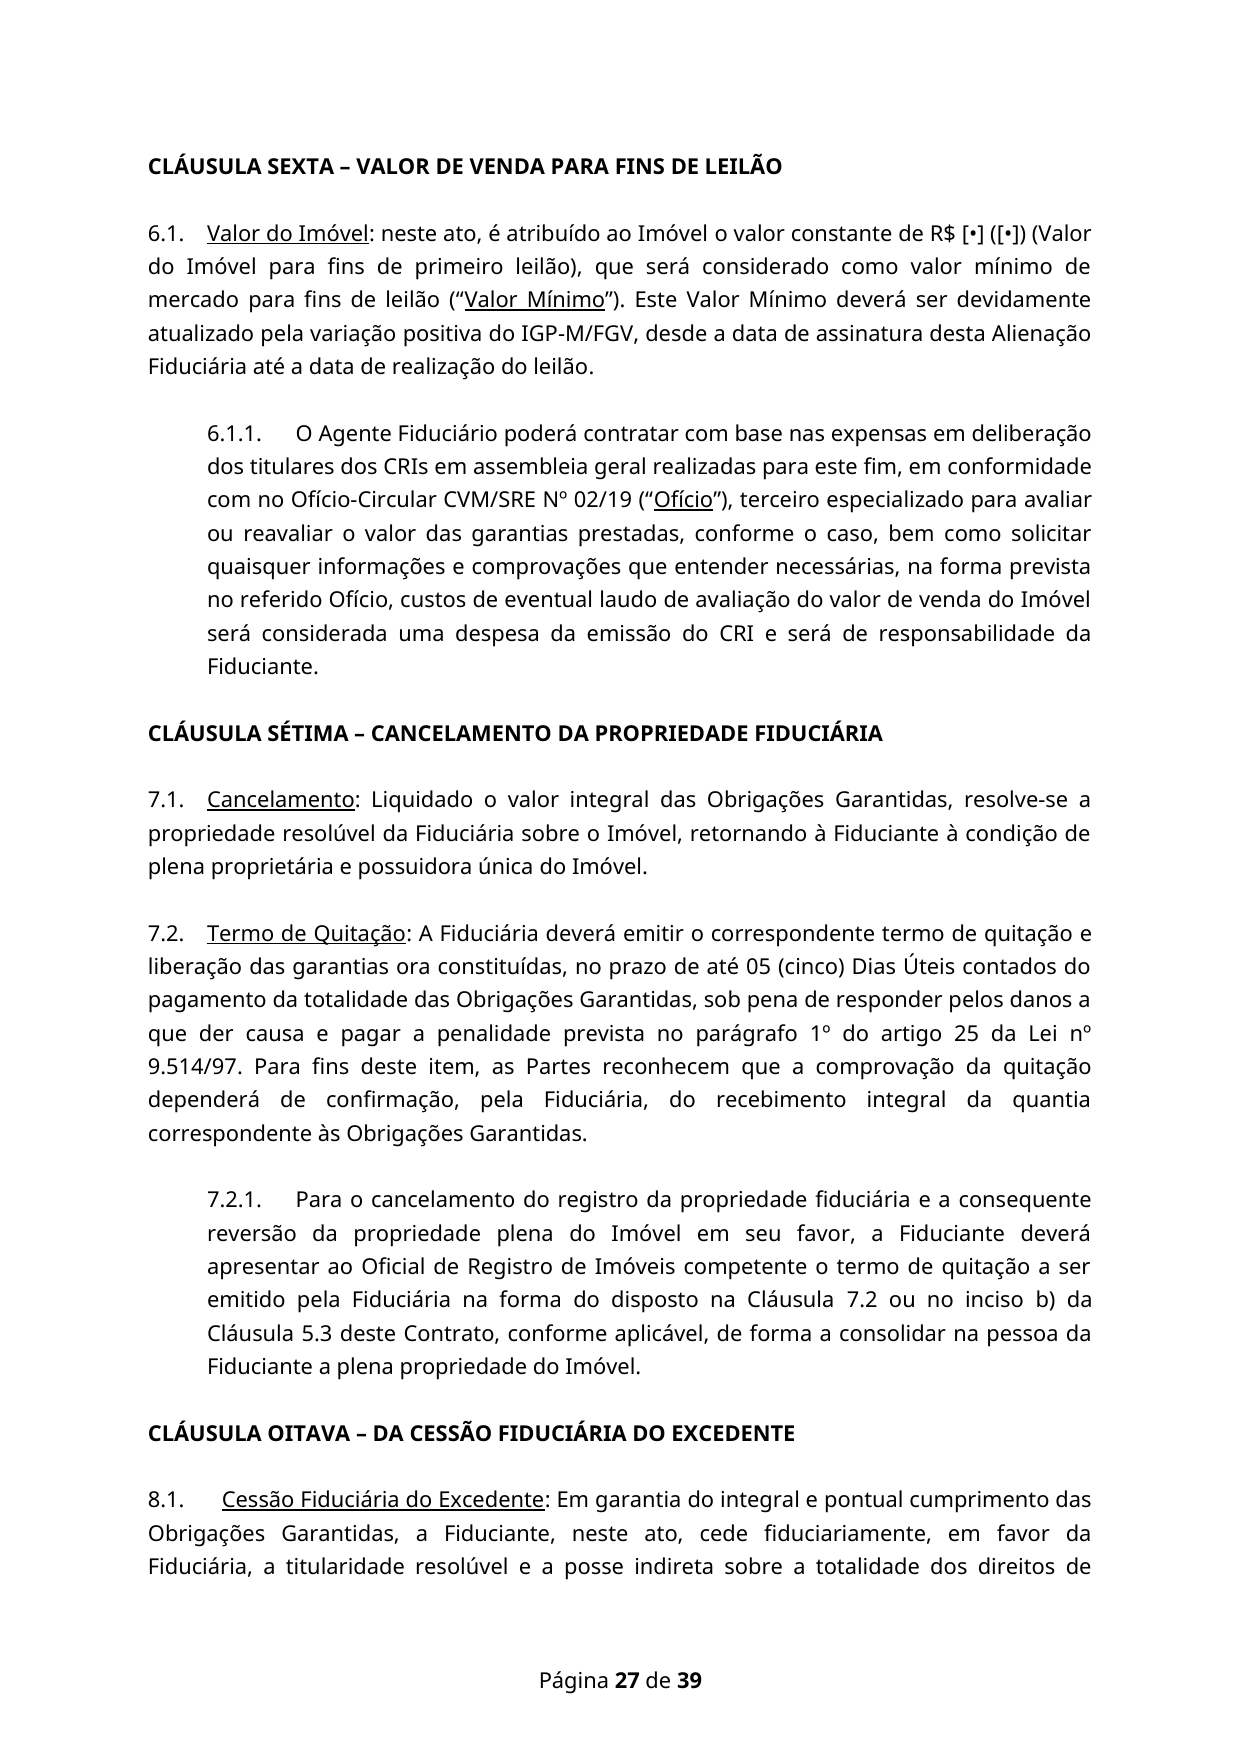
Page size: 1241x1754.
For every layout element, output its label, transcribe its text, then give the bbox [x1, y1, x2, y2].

list Termo de Quitação: A Fiduciária deverá emitir o correspondente termo de quitação e liberação das garantias ora constituídas, no prazo de até 05 (cinco) Dias Úteis contados do pagamento da totalidade das Obrigações Garantidas, sob pena de responder pelos danos a que der causa e pagar a penalidade prevista no parágrafo 1º do artigo 25 da Lei nº 9.514/97. Para fins deste item, as Partes reconhecem que a comprovação da quitação dependerá de confirmação, pela Fiduciária, do recebimento integral da quantia correspondente às Obrigações Garantidas. [148, 914, 1092, 1148]
list O Agente Fiduciário poderá contratar com base nas expensas em deliberação dos titulares dos CRIs em assembleia geral realizadas para este fim, em conformidade com no Ofício-Circular CVM/SRE Nº 02/19 (“Ofício”), terceiro especializado para avaliar ou reavaliar o valor das garantias prestadas, conforme o caso, bem como solicitar quaisquer informações e comprovações que entender necessárias, na forma prevista no referido Ofício, custos de eventual laudo de avaliação do valor de venda do Imóvel será considerada uma despesa da emissão do CRI e será de responsabilidade da Fiduciante. [207, 414, 1092, 681]
list CLÁUSULA SEXTA – VALOR DE VENDA PARA FINS DE LEILÃO [148, 148, 1092, 181]
list Cancelamento: Liquidado o valor integral das Obrigações Garantidas, resolve-se a propriedade resolúvel da Fiduciária sobre o Imóvel, retornando à Fiduciante à condição de plena proprietária e possuidora única do Imóvel. [148, 781, 1092, 881]
list CLÁUSULA SÉTIMA – CANCELAMENTO DA PROPRIEDADE FIDUCIÁRIA [148, 714, 1092, 748]
list Para o cancelamento do registro da propriedade fiduciária e a consequente reversão da propriedade plena do Imóvel em seu favor, a Fiduciante deverá apresentar ao Oficial de Registro de Imóveis competente o termo de quitação a ser emitido pela Fiduciária na forma do disposto na Cláusula 7.2 ou no inciso b) da Cláusula 5.3 deste Contrato, conforme aplicável, de forma a consolidar na pessoa da Fiduciante a plena propriedade do Imóvel. [207, 1181, 1092, 1381]
list CLÁUSULA OITAVA – DA CESSÃO FIDUCIÁRIA DO EXCEDENTE [148, 1414, 1092, 1448]
list Valor do Imóvel: neste ato, é atribuído ao Imóvel o valor constante de R$ [•] ([•]) (Valor do Imóvel para fins de primeiro leilão), que será considerado como valor mínimo de mercado para fins de leilão (“Valor Mínimo”). Este Valor Mínimo deverá ser devidamente atualizado pela variação positiva do IGP-M/FGV, desde a data de assinatura desta Alienação Fiduciária até a data de realização do leilão. [148, 214, 1092, 381]
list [148, 1481, 1092, 1581]
